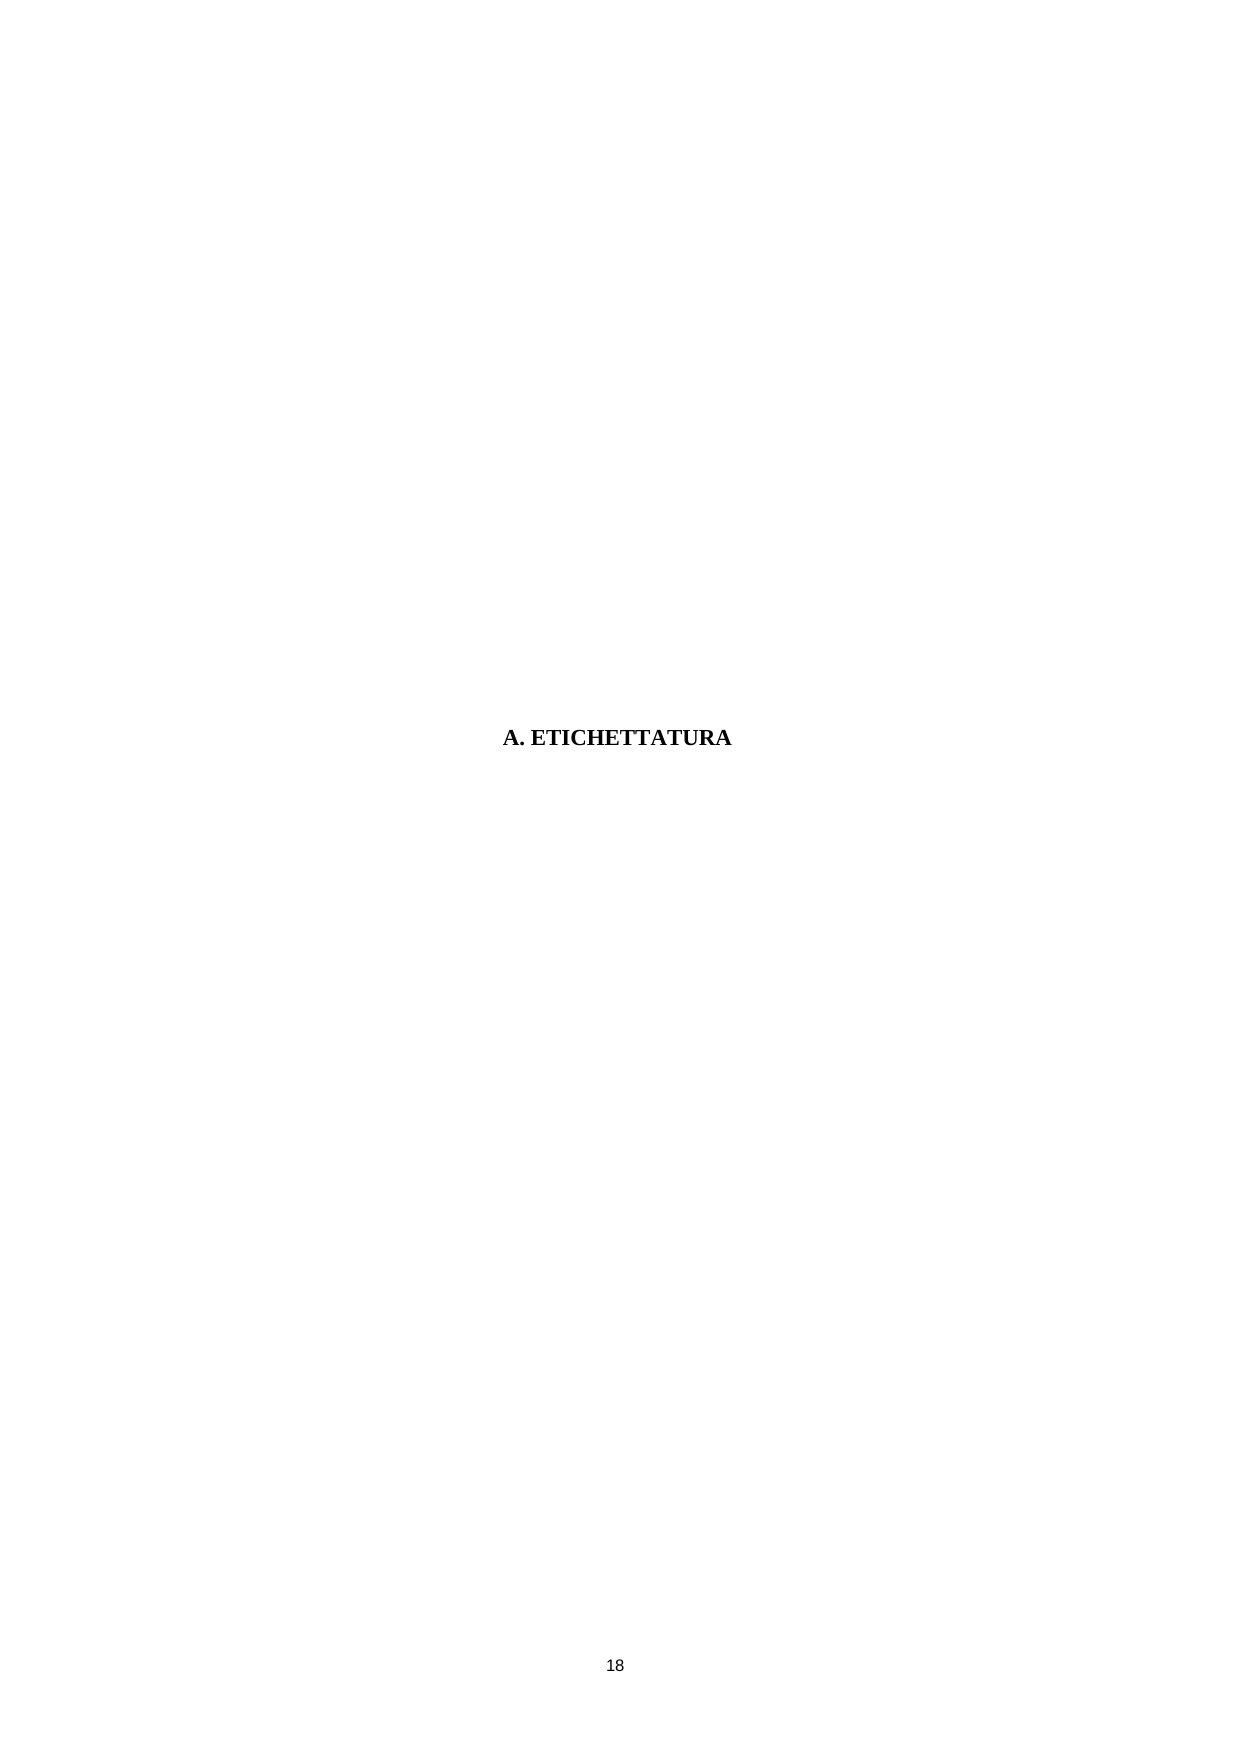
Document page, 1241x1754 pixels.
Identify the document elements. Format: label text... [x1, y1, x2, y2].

text A. ETICHETTATURA [148, 724, 1092, 751]
